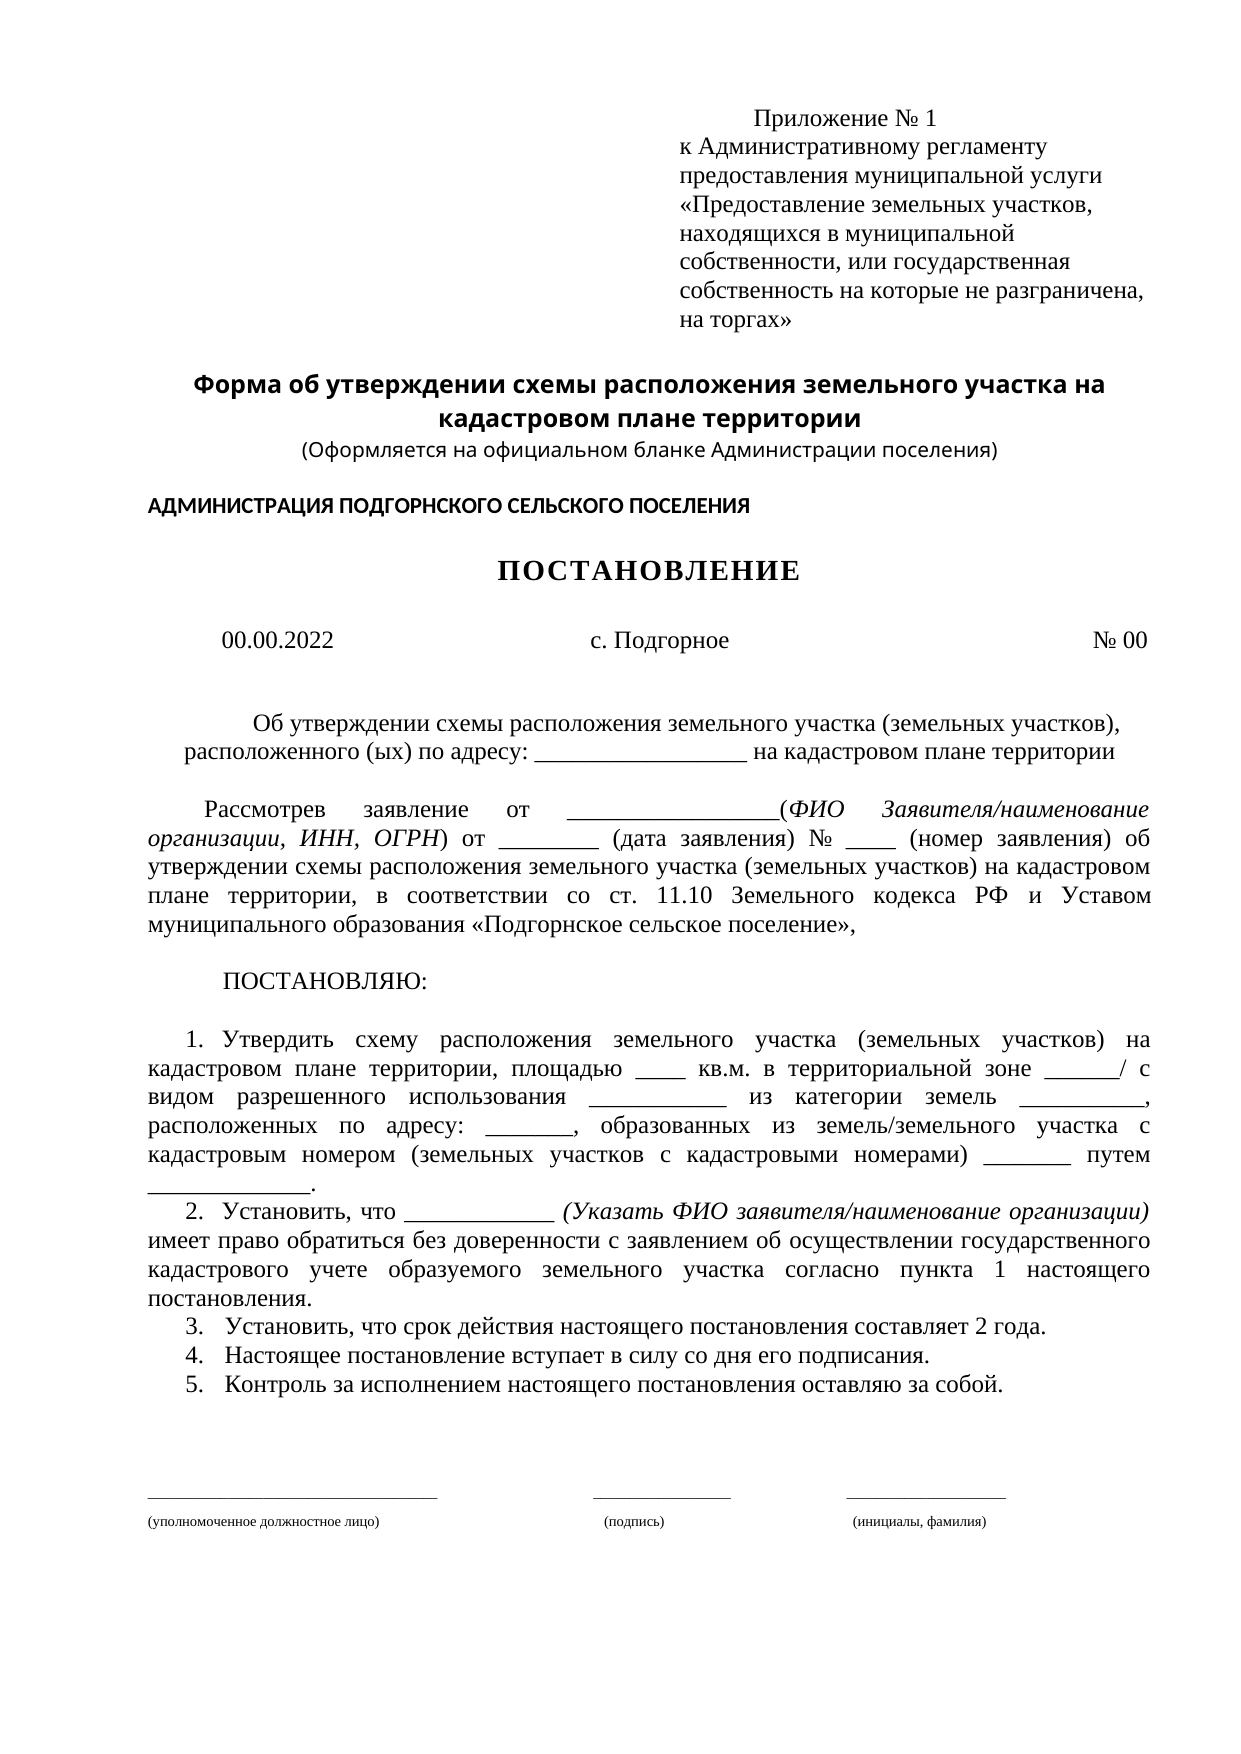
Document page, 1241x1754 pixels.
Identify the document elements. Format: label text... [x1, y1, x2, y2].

list Установить, что ____________ (Указать ФИО заявителя/наименование организации) имеет право обратиться без доверенности с заявлением об осуществлении государственного кадастрового учете образуемого земельного участка согласно пункта 1 настоящего постановления. [148, 1196, 1152, 1311]
subtitle ПОСТАНОВЛЕНИЕ [148, 553, 1152, 625]
list Контроль за исполнением настоящего постановления оставляю за собой. [185, 1369, 1152, 1398]
subtitle ПОСТАНОВЛЯЮ: [148, 966, 1152, 995]
list Настоящее постановление вступает в силу со дня его подписания. [185, 1340, 1152, 1369]
subtitle предоставления муниципальной услуги [679, 160, 1152, 189]
text Об утверждении схемы расположения земельного участка (земельных участков), расположенного (ых) по адресу: _________________ на кадастровом плане территории [148, 708, 1152, 765]
list Утвердить схему расположения земельного участка (земельных участков) на кадастровом плане территории, площадью ____ кв.м. в территориальной зоне ______/ с видом разрешенного использования ___________ из категории земель __________, расположенных по адресу: _______, образованных из земель/земельного участка с кадастровым номером (земельных участков с кадастровыми номерами) _______ путем _____________. [148, 1024, 1152, 1196]
text ________________________________________ ___________________ ______________________ [148, 1484, 1152, 1513]
text Форма об утверждении схемы расположения земельного участка на кадастровом плане территории [148, 367, 1152, 435]
subtitle Приложение № 1 к Административному регламенту [679, 103, 1151, 160]
text (уполномоченное должностное лицо) (подпись) (инициалы, фамилия) [148, 1513, 1152, 1541]
subtitle «Предоставление земельных участков, находящихся в муниципальной собственности, или государственная собственность на которые не разграничена, на торгах» [679, 189, 1152, 333]
subtitle 00.00.2022 с. Подгорное № 00 [148, 625, 1152, 654]
list Установить, что срок действия настоящего постановления составляет 2 года. [185, 1311, 1152, 1340]
text (Оформляется на официальном бланке Администрации поселения) [148, 435, 1152, 463]
text Рассмотрев заявление от _________________(ФИО Заявителя/наименование организации, ИНН, ОГРН) от ________ (дата заявления) № ____ (номер заявления) об утверждении схемы расположения земельного участка (земельных участков) на кадастровом плане территории, в соответствии со ст. 11.10 Земельного кодекса РФ и Уставом муниципального образования «Подгорнское сельское поселение», [148, 794, 1152, 938]
